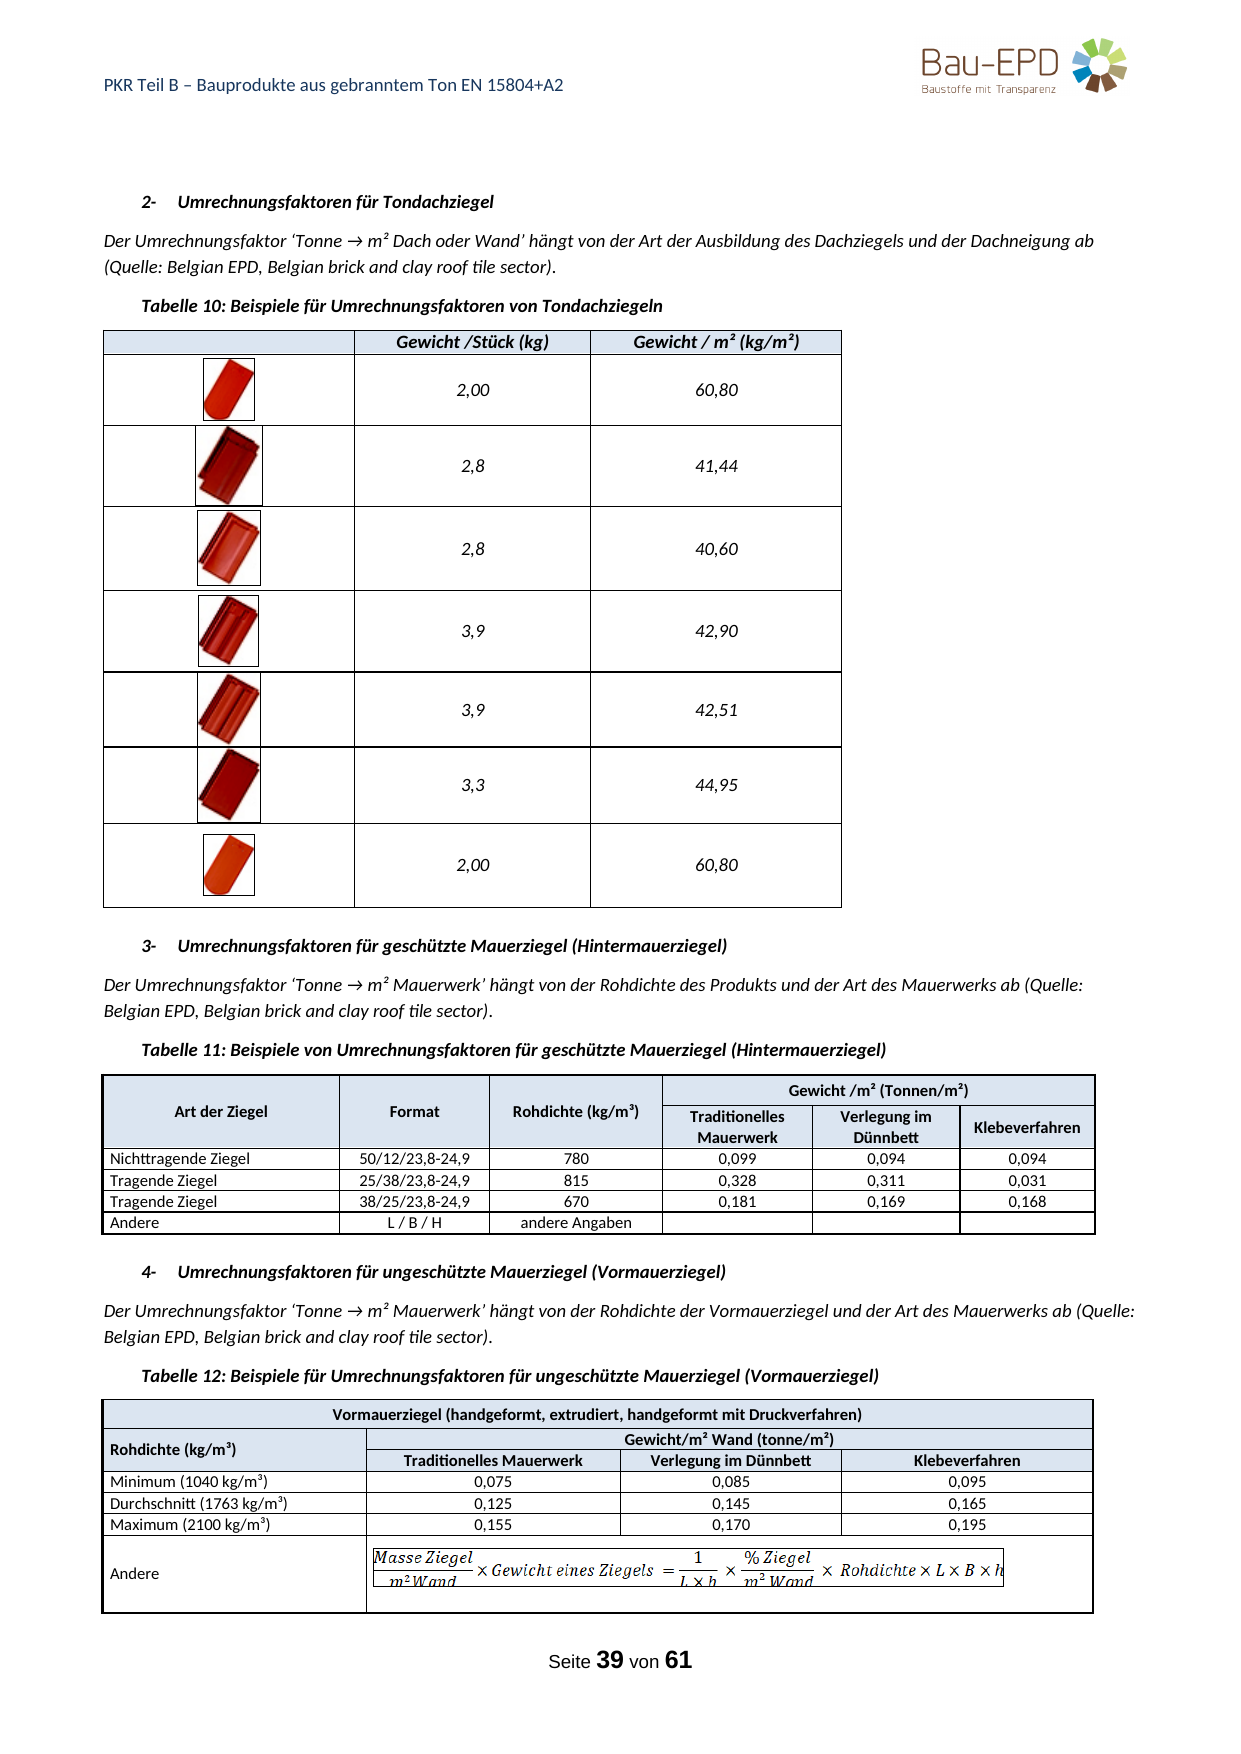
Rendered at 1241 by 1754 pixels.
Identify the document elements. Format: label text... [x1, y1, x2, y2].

table_cell 0,311 [813, 1170, 959, 1190]
table_cell 815 [490, 1170, 662, 1190]
table_cell [367, 1536, 1092, 1612]
table_cell 0,095 [842, 1472, 1092, 1492]
list Umrechnungsfaktoren für ungeschützte Mauerziegel (Vormauerziegel) [141, 1260, 1137, 1283]
table_cell Tragende Ziegel [104, 1170, 339, 1190]
text Der Umrechnungsfaktor ‘Tonne → m² Dach oder Wand’ hängt von der Art der Ausbildung des Dachziegels und der Dachneigung ab (Quelle: Belgian EPD, Belgian brick and clay roof tile sector). [103, 229, 1137, 278]
picture [198, 748, 260, 822]
table_cell [104, 824, 354, 907]
table_cell 0,094 [961, 1149, 1094, 1169]
table_cell 3,3 [355, 748, 590, 822]
table_header [104, 331, 354, 353]
table_cell Maximum (2100 kg/m³) [104, 1514, 366, 1534]
text Der Umrechnungsfaktor ‘Tonne → m² Mauerwerk’ hängt von der Rohdichte der Vormauerziegel und der Art des Mauerwerks ab (Quelle: Belgian EPD, Belgian brick and clay roof tile sector). [103, 1299, 1137, 1348]
table_cell 0,328 [663, 1170, 812, 1190]
list Umrechnungsfaktoren für geschützte Mauerziegel (Hintermauerziegel) [141, 934, 1137, 957]
table_cell 0,168 [961, 1191, 1094, 1211]
table_cell 44,95 [591, 748, 841, 822]
table_cell 0,195 [842, 1514, 1092, 1534]
table_cell Gewicht/m² Wand (tonne/m²) [367, 1429, 1092, 1449]
table_header Rohdichte (kg/m³) [490, 1076, 662, 1147]
table_cell 0,099 [663, 1149, 812, 1169]
table_cell [961, 1213, 1094, 1233]
table_cell Verlegung im Dünnbett [621, 1450, 841, 1471]
table_header Art der Ziegel [104, 1076, 339, 1147]
table_cell [104, 507, 354, 590]
picture [198, 673, 260, 746]
table_header Gewicht / m² (kg/m²) [591, 331, 841, 353]
table_cell 3,9 [355, 673, 590, 746]
table_cell 41,44 [591, 426, 841, 506]
table_cell 3,9 [355, 591, 590, 671]
table_cell 0,145 [621, 1493, 841, 1513]
table_cell 2,00 [355, 355, 590, 424]
table_cell [104, 673, 197, 746]
table_cell [261, 748, 354, 822]
table_cell 50/12/23,8-24,9 [340, 1149, 489, 1169]
table_cell Minimum (1040 kg/m³) [104, 1472, 366, 1492]
table_cell 60,80 [591, 824, 841, 907]
table_cell [263, 426, 354, 506]
table_cell Tragende Ziegel [104, 1191, 339, 1211]
picture [914, 36, 1130, 96]
text Tabelle 10: Beispiele für Umrechnungsfaktoren von Tondachziegeln [141, 294, 1137, 317]
table_cell 42,90 [591, 591, 841, 671]
table_cell Verlegung im Dünnbett [813, 1106, 959, 1147]
table_cell 0,075 [367, 1472, 620, 1492]
table_cell L / B / H [340, 1213, 489, 1233]
list Umrechnungsfaktoren für Tondachziegel [141, 190, 1137, 213]
table_cell 670 [490, 1191, 662, 1211]
table_cell 60,80 [591, 355, 841, 424]
table_cell 2,00 [355, 824, 590, 907]
table_cell 0,181 [663, 1191, 812, 1211]
table_cell 2,8 [355, 507, 590, 590]
table_header Gewicht /m² (Tonnen/m²) [663, 1076, 1094, 1105]
table_cell Durchschnitt (1763 kg/m³) [104, 1493, 366, 1513]
table_cell 0,085 [621, 1472, 841, 1492]
table_cell Nichttragende Ziegel [104, 1149, 339, 1169]
table_cell Andere [104, 1213, 339, 1233]
table_cell 780 [490, 1149, 662, 1169]
table_cell andere Angaben [490, 1213, 662, 1233]
table_cell Traditionelles Mauerwerk [663, 1106, 812, 1147]
table_cell [663, 1213, 812, 1233]
table_header Format [340, 1076, 489, 1147]
picture [204, 835, 254, 895]
picture [196, 426, 262, 505]
text Tabelle 12: Beispiele für Umrechnungsfaktoren für ungeschützte Mauerziegel (Vormauerziegel) [141, 1364, 1137, 1387]
table_cell [104, 426, 195, 506]
table_cell 0,170 [621, 1514, 841, 1534]
table_cell 0,165 [842, 1493, 1092, 1513]
table_cell 0,125 [367, 1493, 620, 1513]
table_cell Klebeverfahren [961, 1106, 1094, 1147]
picture [198, 511, 260, 585]
picture [204, 359, 254, 420]
table_header Gewicht /Stück (kg) [355, 331, 590, 353]
table_header Vormauerziegel (handgeformt, extrudiert, handgeformt mit Druckverfahren) [104, 1400, 1092, 1428]
table_cell 38/25/23,8-24,9 [340, 1191, 489, 1211]
table_cell 0,094 [813, 1149, 959, 1169]
table_cell 0,169 [813, 1191, 959, 1211]
table_cell [104, 355, 354, 424]
table_cell 25/38/23,8-24,9 [340, 1170, 489, 1190]
table_cell [104, 591, 354, 671]
table_cell [261, 673, 354, 746]
table_cell Andere [104, 1536, 366, 1612]
text Tabelle 11: Beispiele von Umrechnungsfaktoren für geschützte Mauerziegel (Hintermauerziegel) [141, 1038, 1137, 1061]
table_cell Klebeverfahren [842, 1450, 1092, 1471]
table_cell [813, 1213, 959, 1233]
table_cell 40,60 [591, 507, 841, 590]
table_cell 2,8 [355, 426, 590, 506]
table_cell 0,155 [367, 1514, 620, 1534]
picture [199, 596, 258, 666]
table_cell Traditionelles Mauerwerk [367, 1450, 620, 1471]
table_cell 42,51 [591, 673, 841, 746]
table_cell Rohdichte (kg/m³) [104, 1429, 366, 1471]
picture [374, 1549, 1003, 1586]
table_cell [104, 748, 197, 822]
table_cell 0,031 [961, 1170, 1094, 1190]
text Der Umrechnungsfaktor ‘Tonne → m² Mauerwerk’ hängt von der Rohdichte des Produkts und der Art des Mauerwerks ab (Quelle: Belgian EPD, Belgian brick and clay roof tile sector). [103, 973, 1137, 1022]
